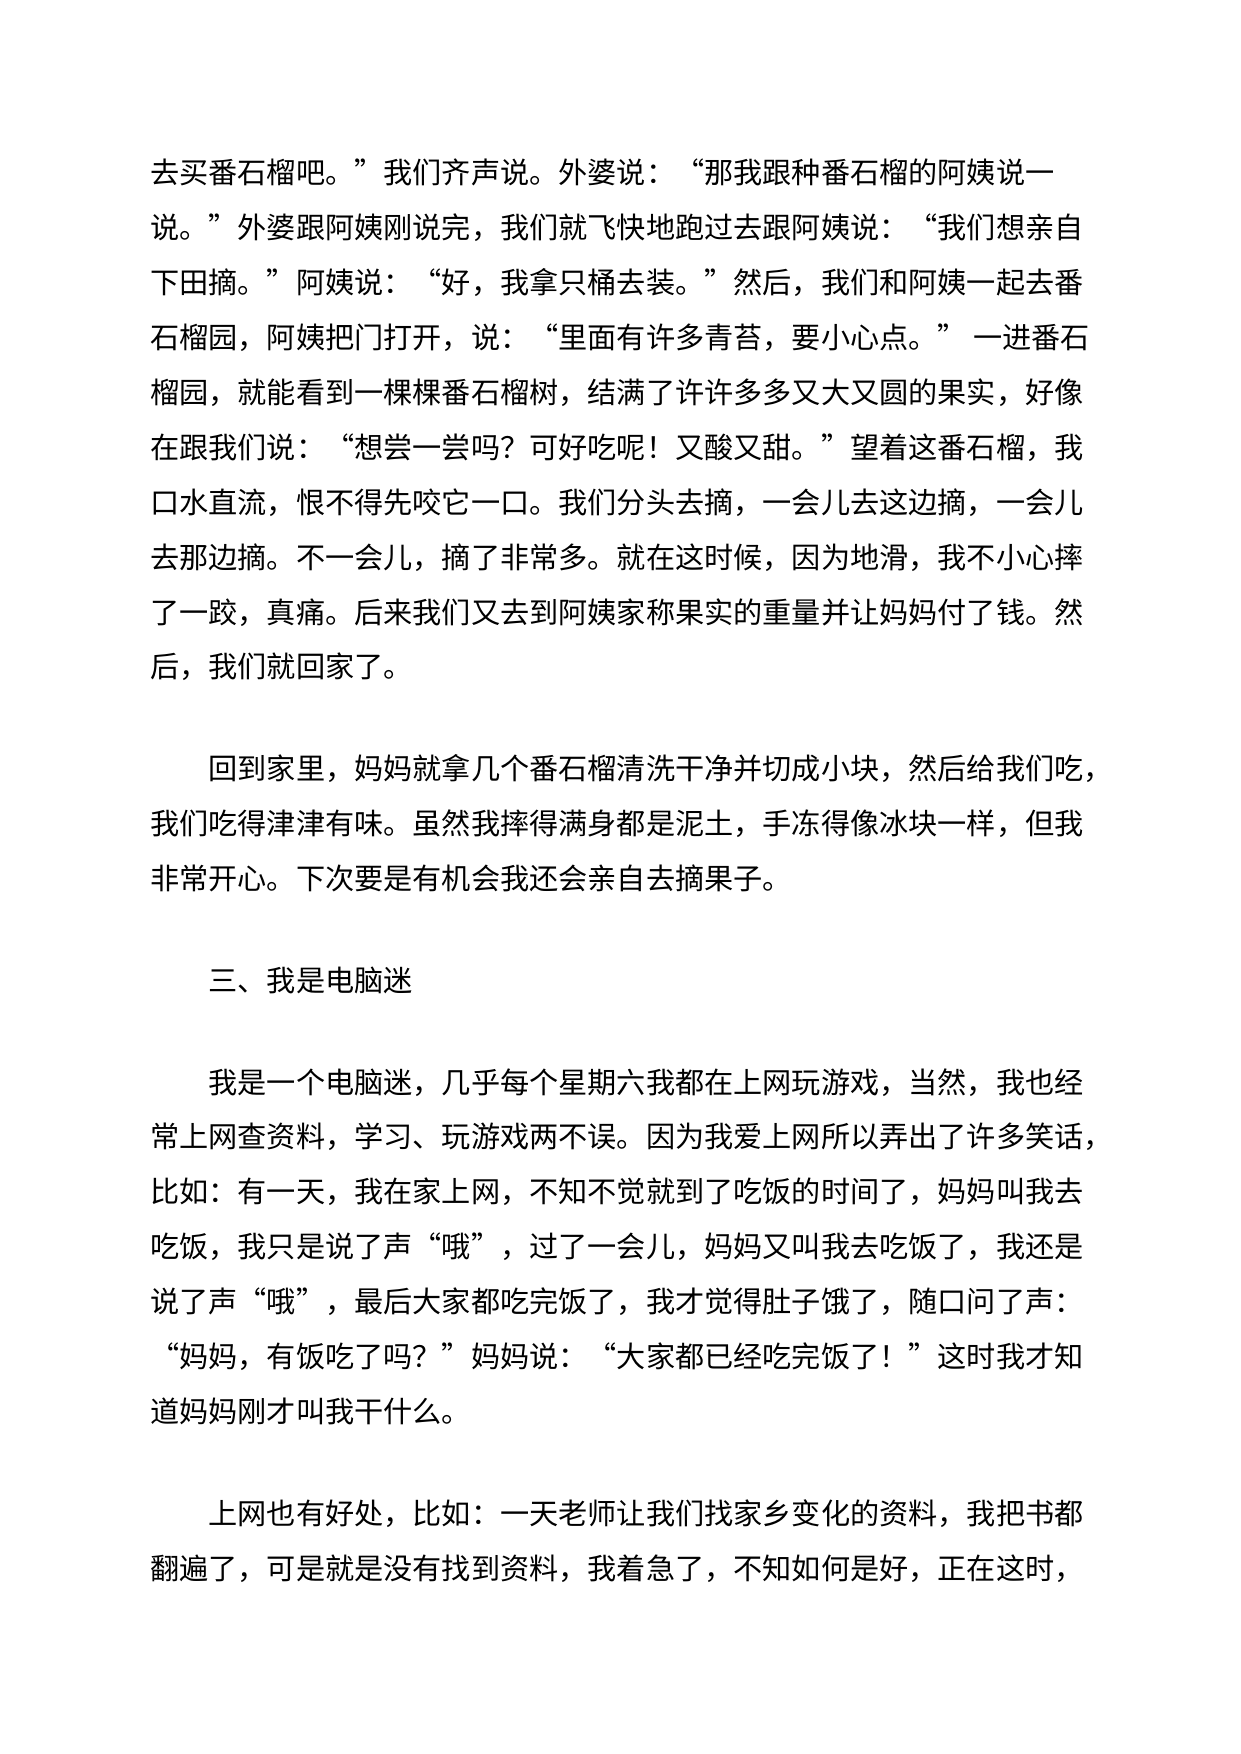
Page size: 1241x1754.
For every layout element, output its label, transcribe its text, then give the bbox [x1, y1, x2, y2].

text 我是一个电脑迷，几乎每个星期六我都在上网玩游戏，当然，我也经常上网查资料，学习、玩游戏两不误。因为我爱上网所以弄出了许多笑话，比如：有一天，我在家上网，不知不觉就到了吃饭的时间了，妈妈叫我去吃饭，我只是说了声“哦”，过了一会儿，妈妈又叫我去吃饭了，我还是说了声“哦”，最后大家都吃完饭了，我才觉得肚子饿了，随口问了声：“妈妈，有饭吃了吗？”妈妈说：“大家都已经吃完饭了！”这时我才知道妈妈刚才叫我干什么。 [150, 1059, 1090, 1431]
text 回到家里，妈妈就拿几个番石榴清洗干净并切成小块，然后给我们吃，我们吃得津津有味。虽然我摔得满身都是泥土，手冻得像冰块一样，但我非常开心。下次要是有机会我还会亲自去摘果子。 [150, 746, 1090, 898]
text 三、我是电脑迷 [150, 957, 1090, 1000]
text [150, 1490, 1090, 1587]
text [150, 150, 1090, 686]
